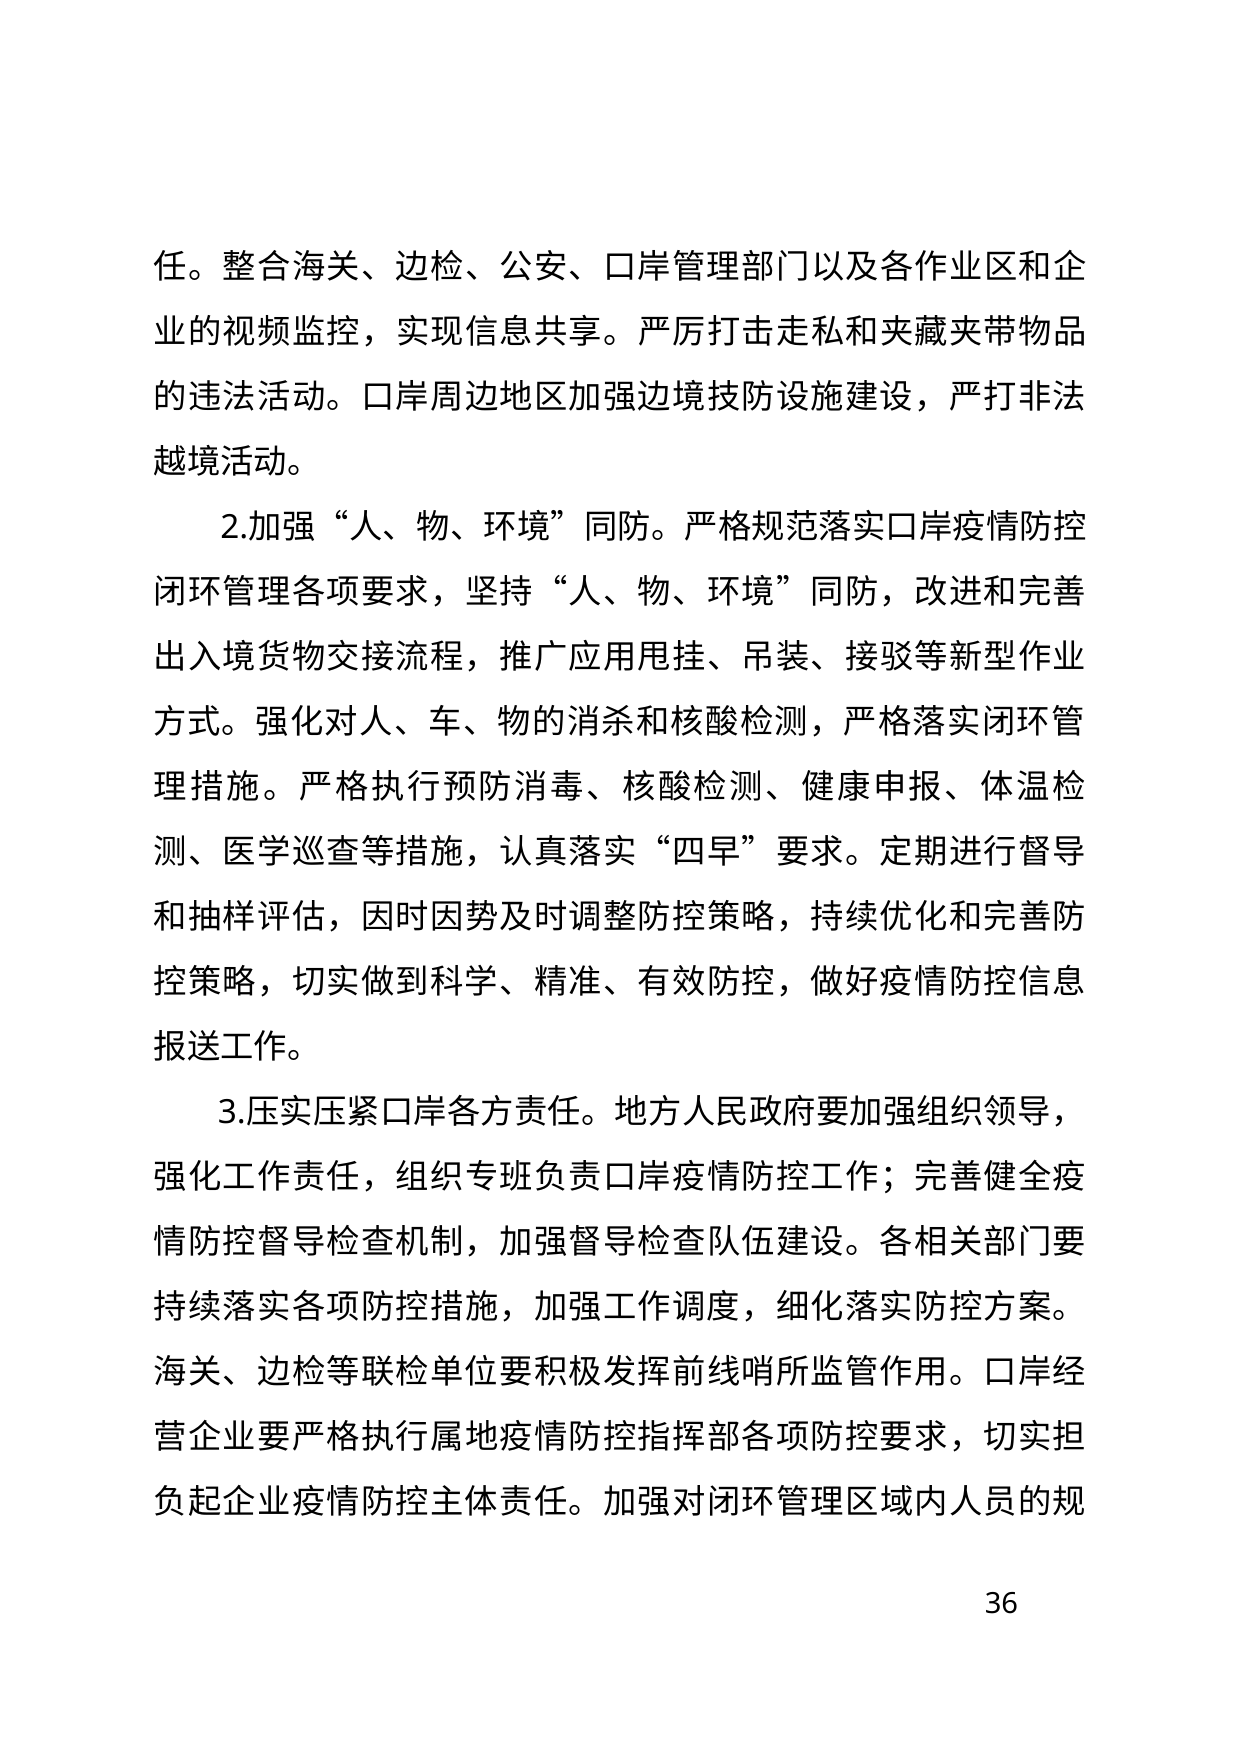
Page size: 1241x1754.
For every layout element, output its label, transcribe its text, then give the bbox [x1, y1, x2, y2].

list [153, 1076, 1087, 1531]
list 2.加强“人、物、环境”同防。严格规范落实口岸疫情防控闭环管理各项要求，坚持“人、物、环境”同防，改进和完善出入境货物交接流程，推广应用甩挂、吊装、接驳等新型作业方式。强化对人、车、物的消杀和核酸检测，严格落实闭环管理措施。严格执行预防消毒、核酸检测、健康申报、体温检测、医学巡查等措施，认真落实“四早”要求。定期进行督导和抽样评估，因时因势及时调整防控策略，持续优化和完善防控策略，切实做到科学、精准、有效防控，做好疫情防控信息报送工作。 [153, 491, 1087, 1076]
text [153, 231, 1087, 491]
